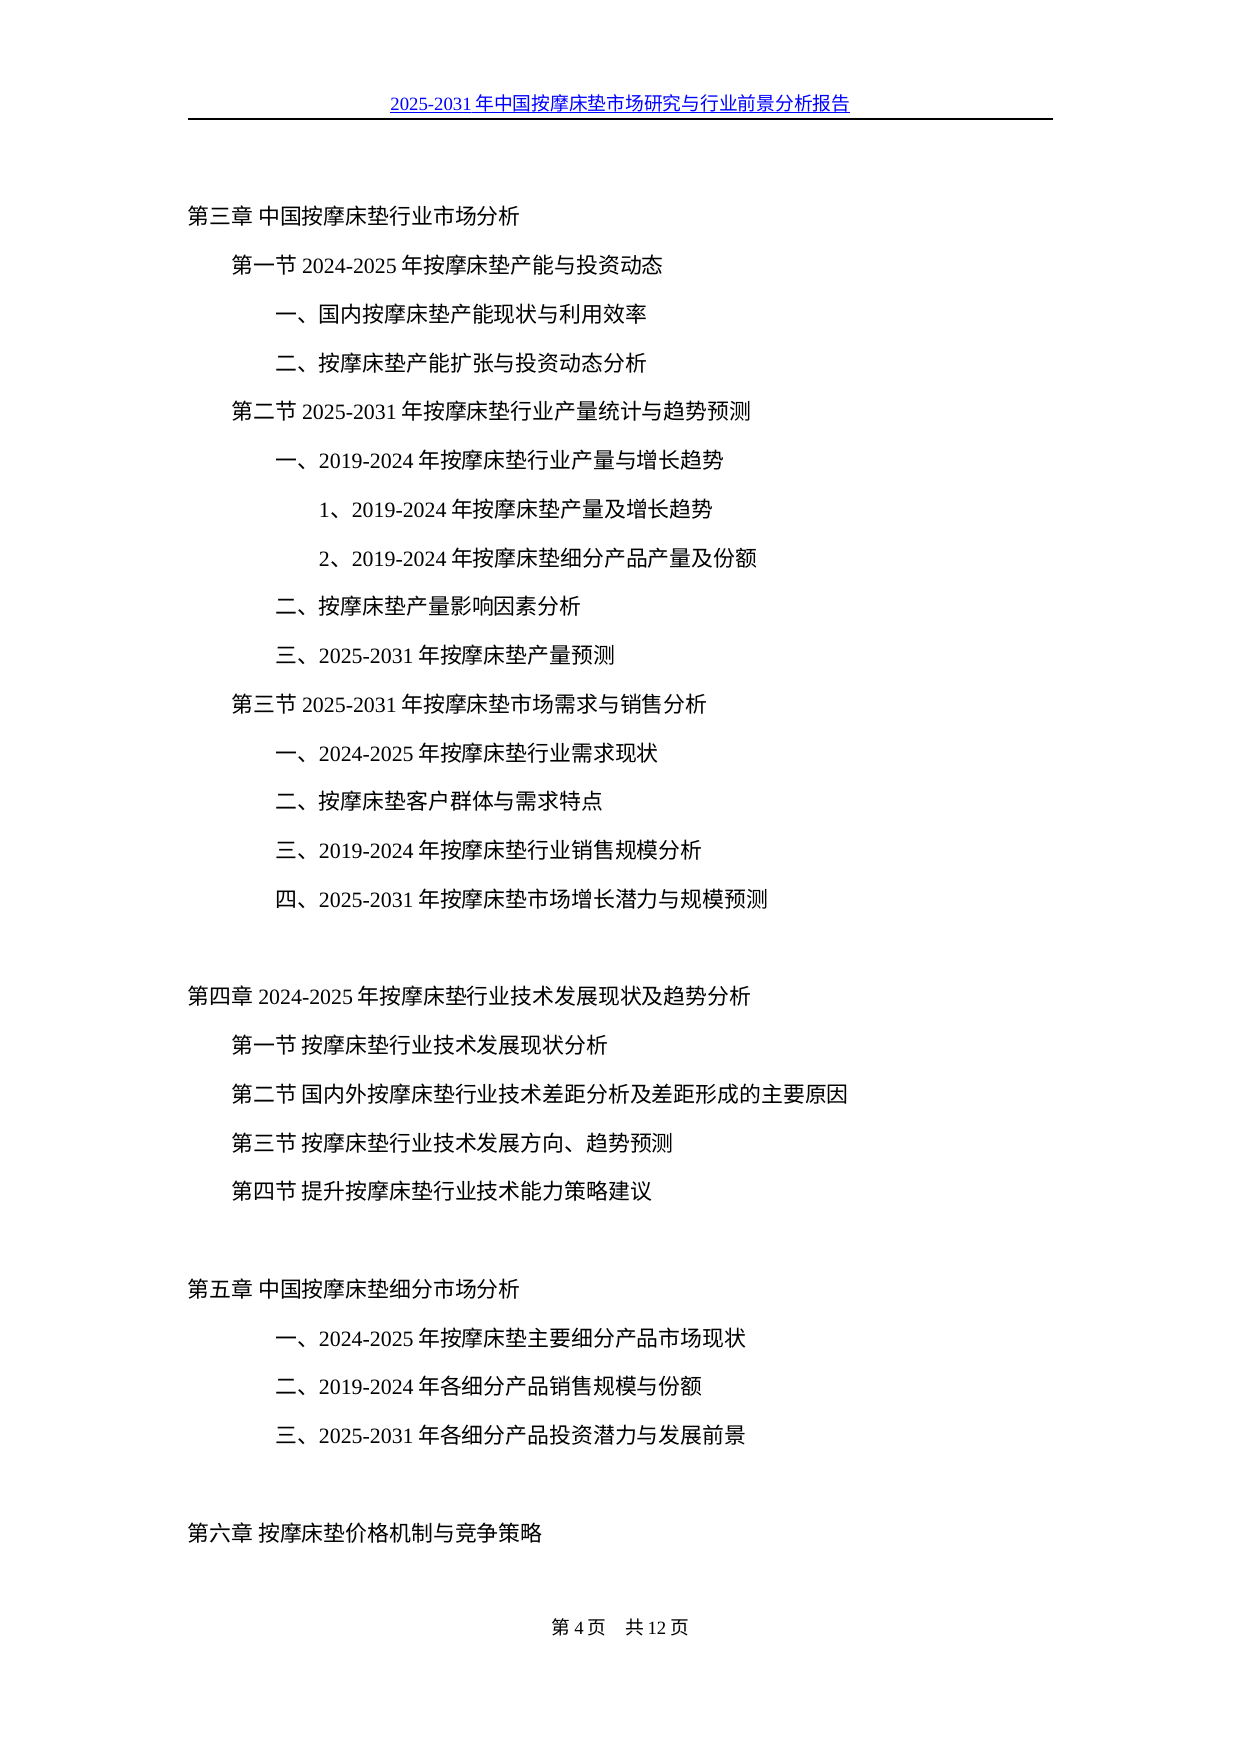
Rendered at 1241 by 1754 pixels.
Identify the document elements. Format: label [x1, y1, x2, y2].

text [187, 150, 1053, 1548]
